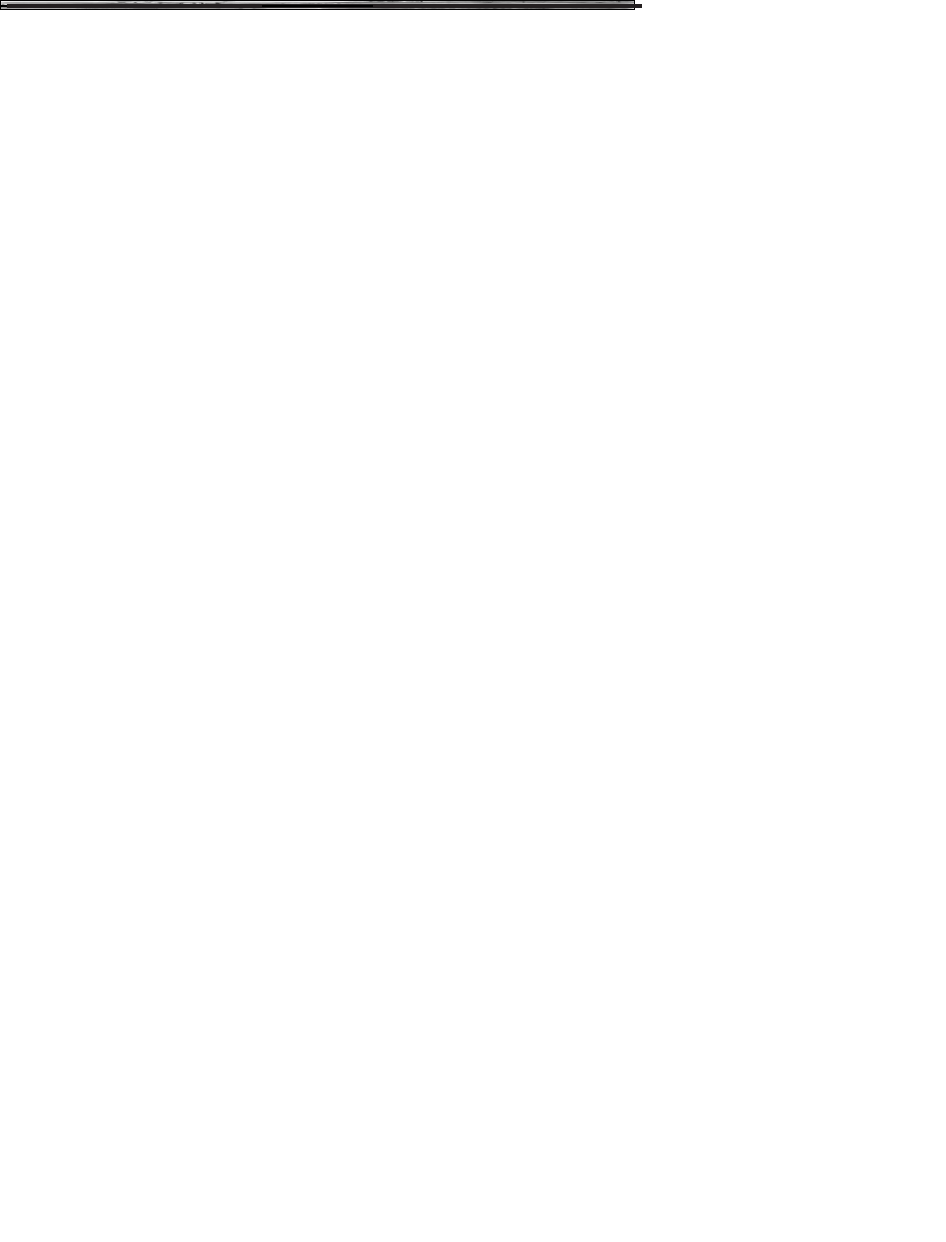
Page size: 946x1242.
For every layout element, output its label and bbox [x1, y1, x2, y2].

picture [1, 1, 634, 5]
